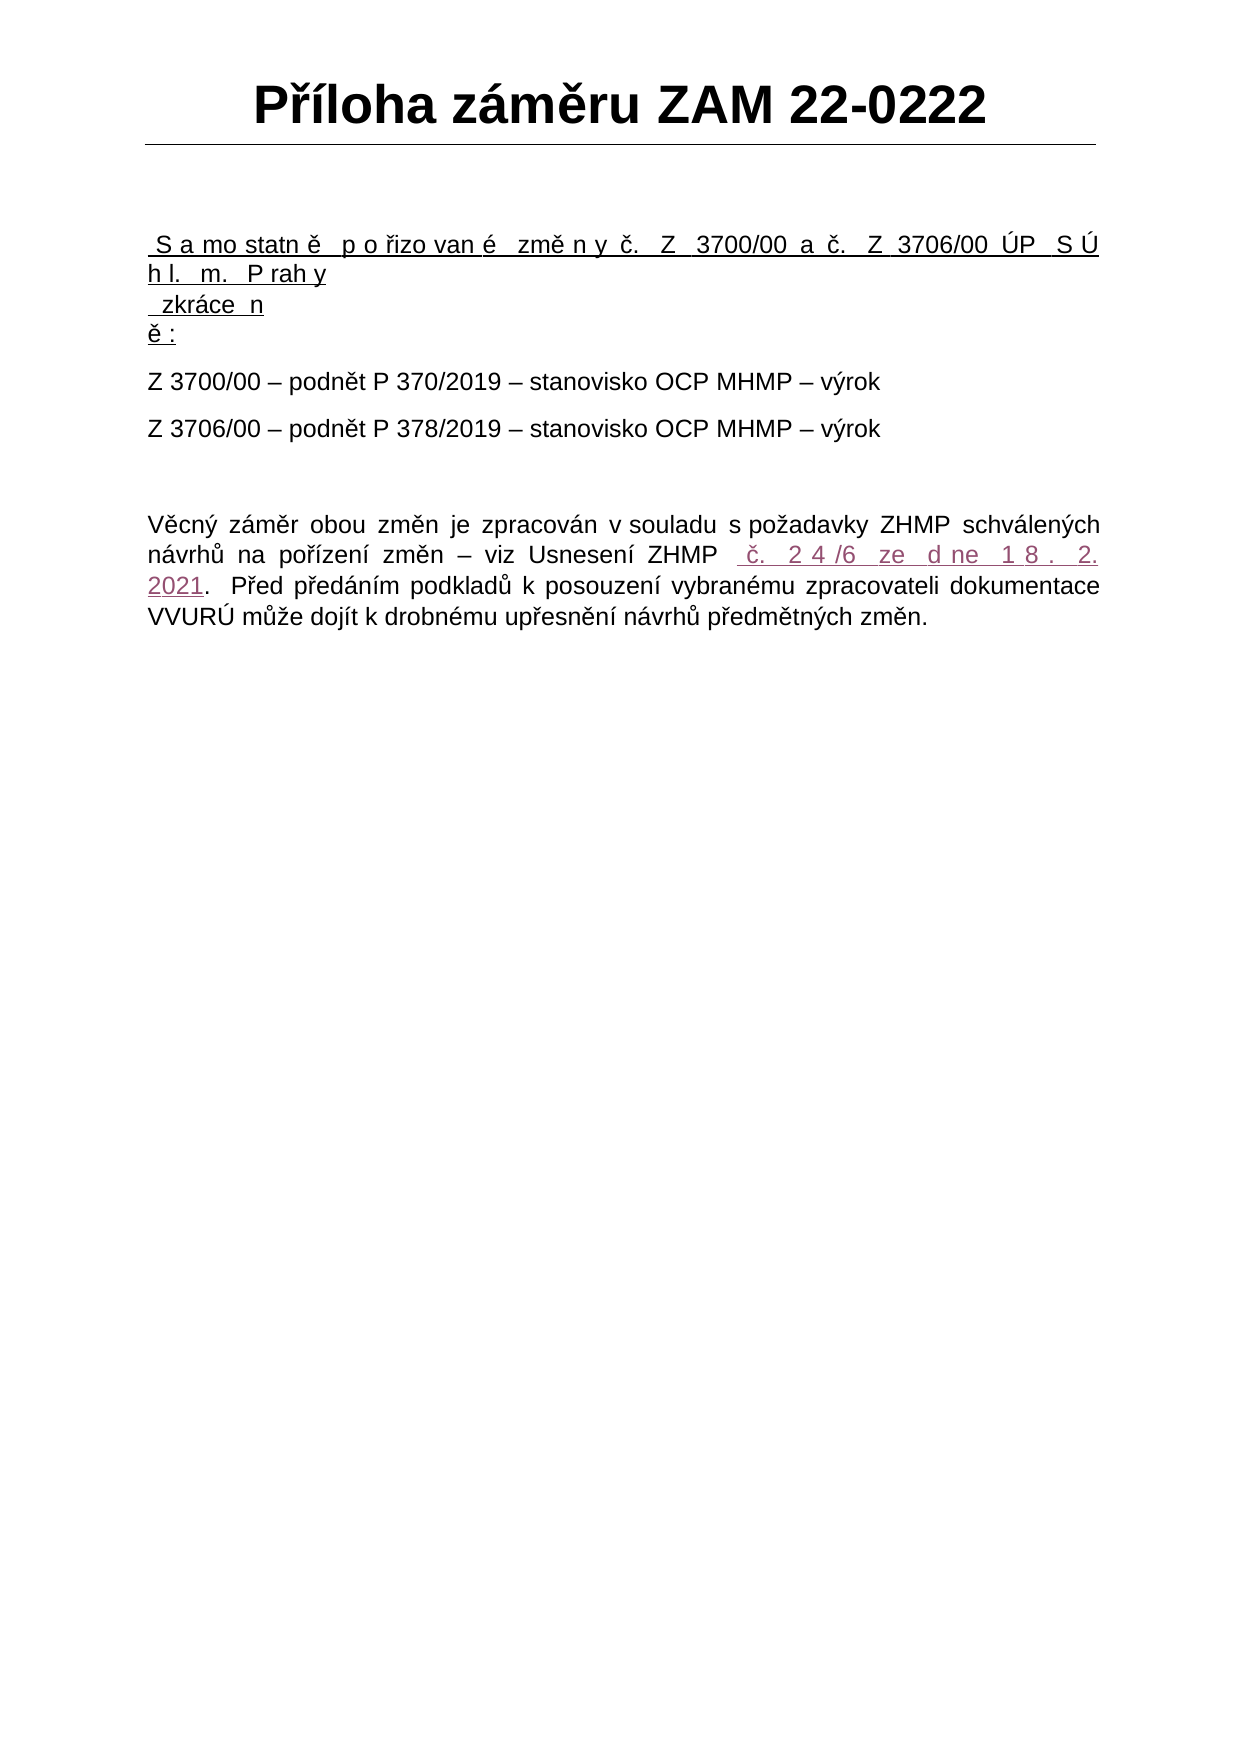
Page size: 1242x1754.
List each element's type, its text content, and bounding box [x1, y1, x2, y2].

text S a mo statn ě p o řizo van é změ n y č. Z 3700/00 a č. Z 3706/00 ÚP S Ú h l. m. P rah y [147, 230, 1100, 288]
text zkráce n ě : [147, 290, 263, 315]
text Příloha záměru ZAM 22-0222 [253, 72, 1108, 133]
text Z 3700/00 – podnět P 370/2019 – stanovisko OCP MHMP – výrok [147, 367, 885, 395]
text Věcný záměr obou změn je zpracován v souladu s požadavky ZHMP schválených návrhů na pořízení změn – viz Usnesení ZHMP č. 2 4 /6 ze d ne 1 8 . 2. 2021. Před předáním podkladů k posouzení vybranému zpracovateli dokumentace VVURÚ může dojít k drobnému upřesnění návrhů předmětných změn. [147, 509, 1101, 631]
text Z 3706/00 – podnět P 378/2019 – stanovisko OCP MHMP – výrok [147, 414, 885, 443]
text zkráce n ě : [147, 316, 263, 348]
